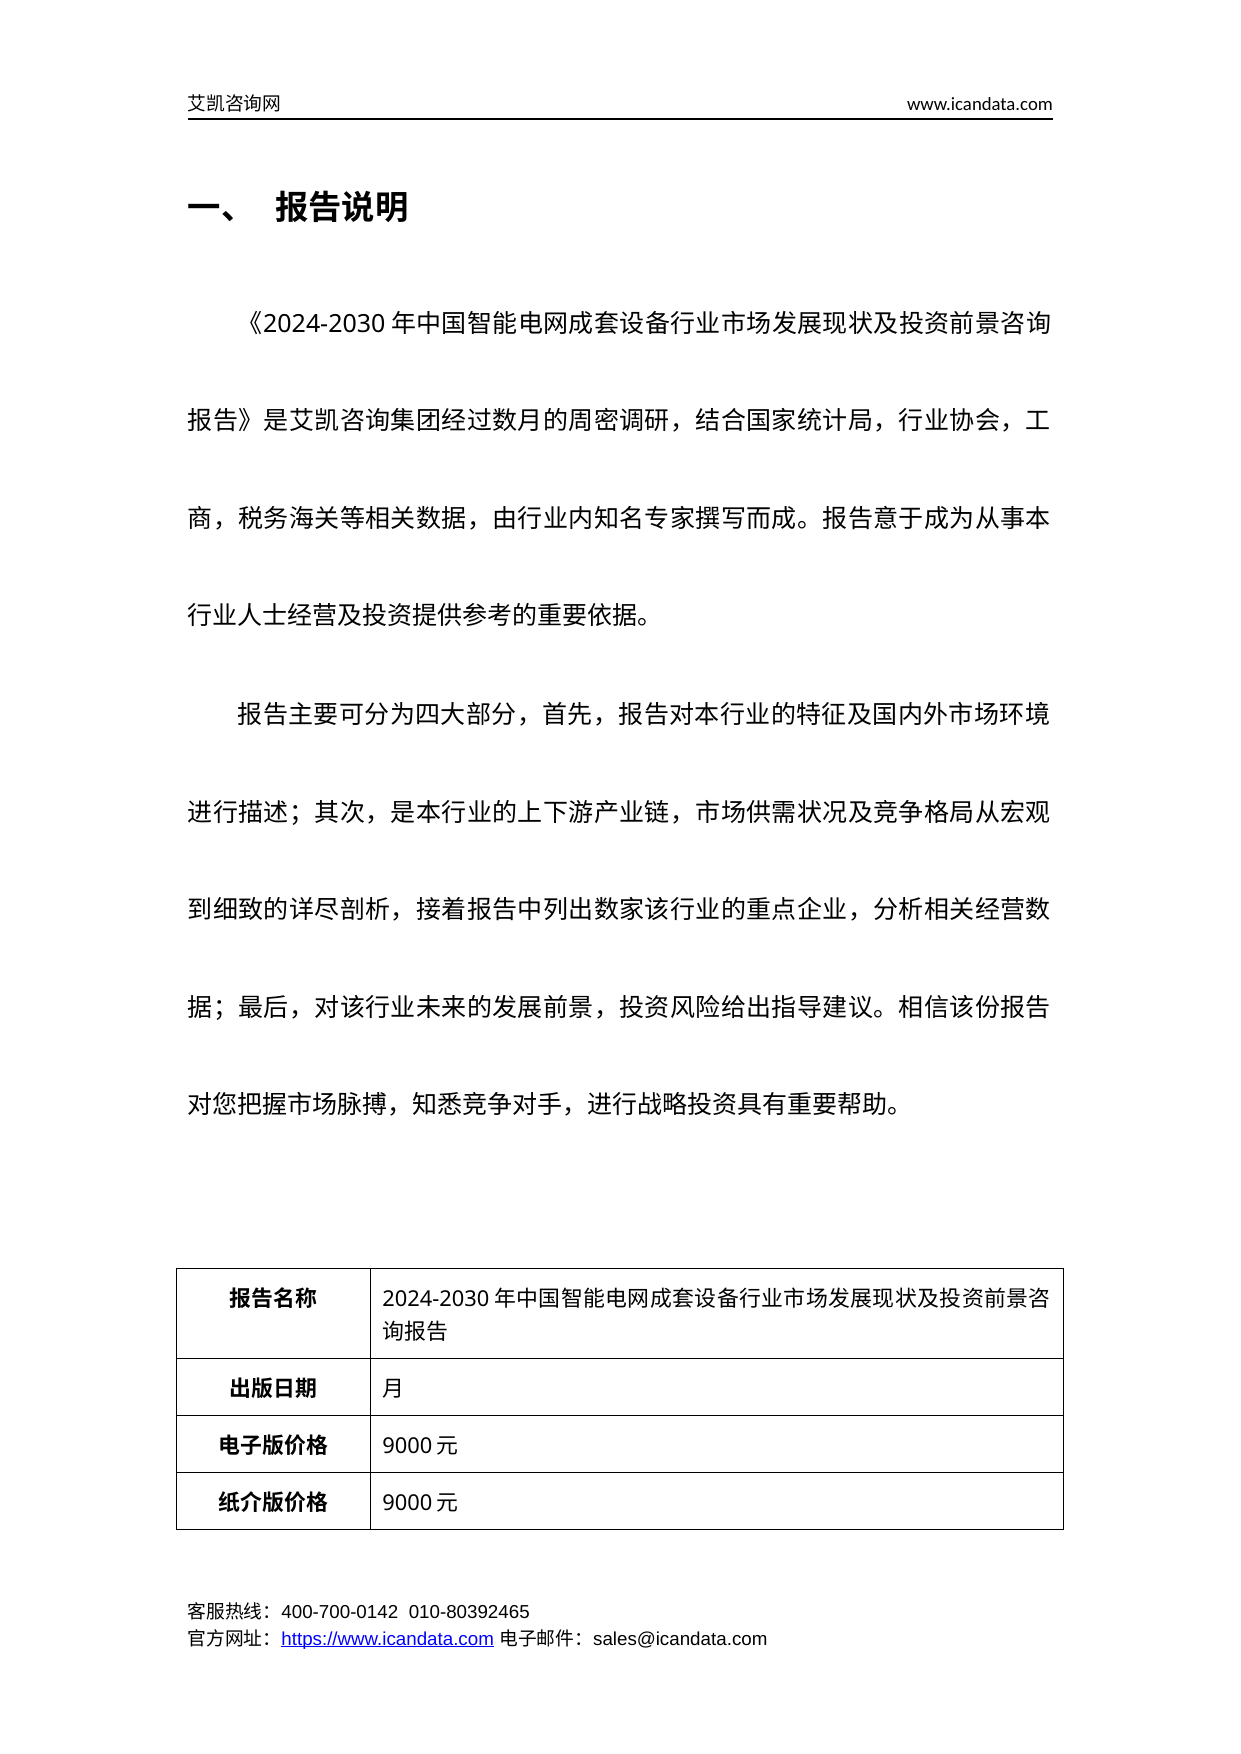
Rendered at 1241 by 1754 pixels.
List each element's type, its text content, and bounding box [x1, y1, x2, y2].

table_cell 9000元 [371, 1473, 1063, 1529]
table_cell 纸介版价格 [177, 1473, 370, 1529]
table_header 2024-2030年中国智能电网成套设备行业市场发展现状及投资前景咨询报告 [371, 1269, 1063, 1358]
table_header 报告名称 [177, 1269, 370, 1358]
subtitle 报告说明 [187, 172, 1053, 237]
text 《2024-2030年中国智能电网成套设备行业市场发展现状及投资前景咨询报告》是艾凯咨询集团经过数月的周密调研，结合国家统计局，行业协会，工商，税务海关等相关数据，由行业内知名专家撰写而成。报告意于成为从事本行业人士经营及投资提供参考的重要依据。 [187, 289, 1053, 646]
table_cell 9000元 [371, 1416, 1063, 1472]
table_cell 电子版价格 [177, 1416, 370, 1472]
table_cell 月 [371, 1359, 1063, 1415]
text 报告主要可分为四大部分，首先，报告对本行业的特征及国内外市场环境进行描述；其次，是本行业的上下游产业链，市场供需状况及竞争格局从宏观到细致的详尽剖析，接着报告中列出数家该行业的重点企业，分析相关经营数据；最后，对该行业未来的发展前景，投资风险给出指导建议。相信该份报告对您把握市场脉搏，知悉竞争对手，进行战略投资具有重要帮助。 [187, 681, 1053, 1136]
table_cell 出版日期 [177, 1359, 370, 1415]
